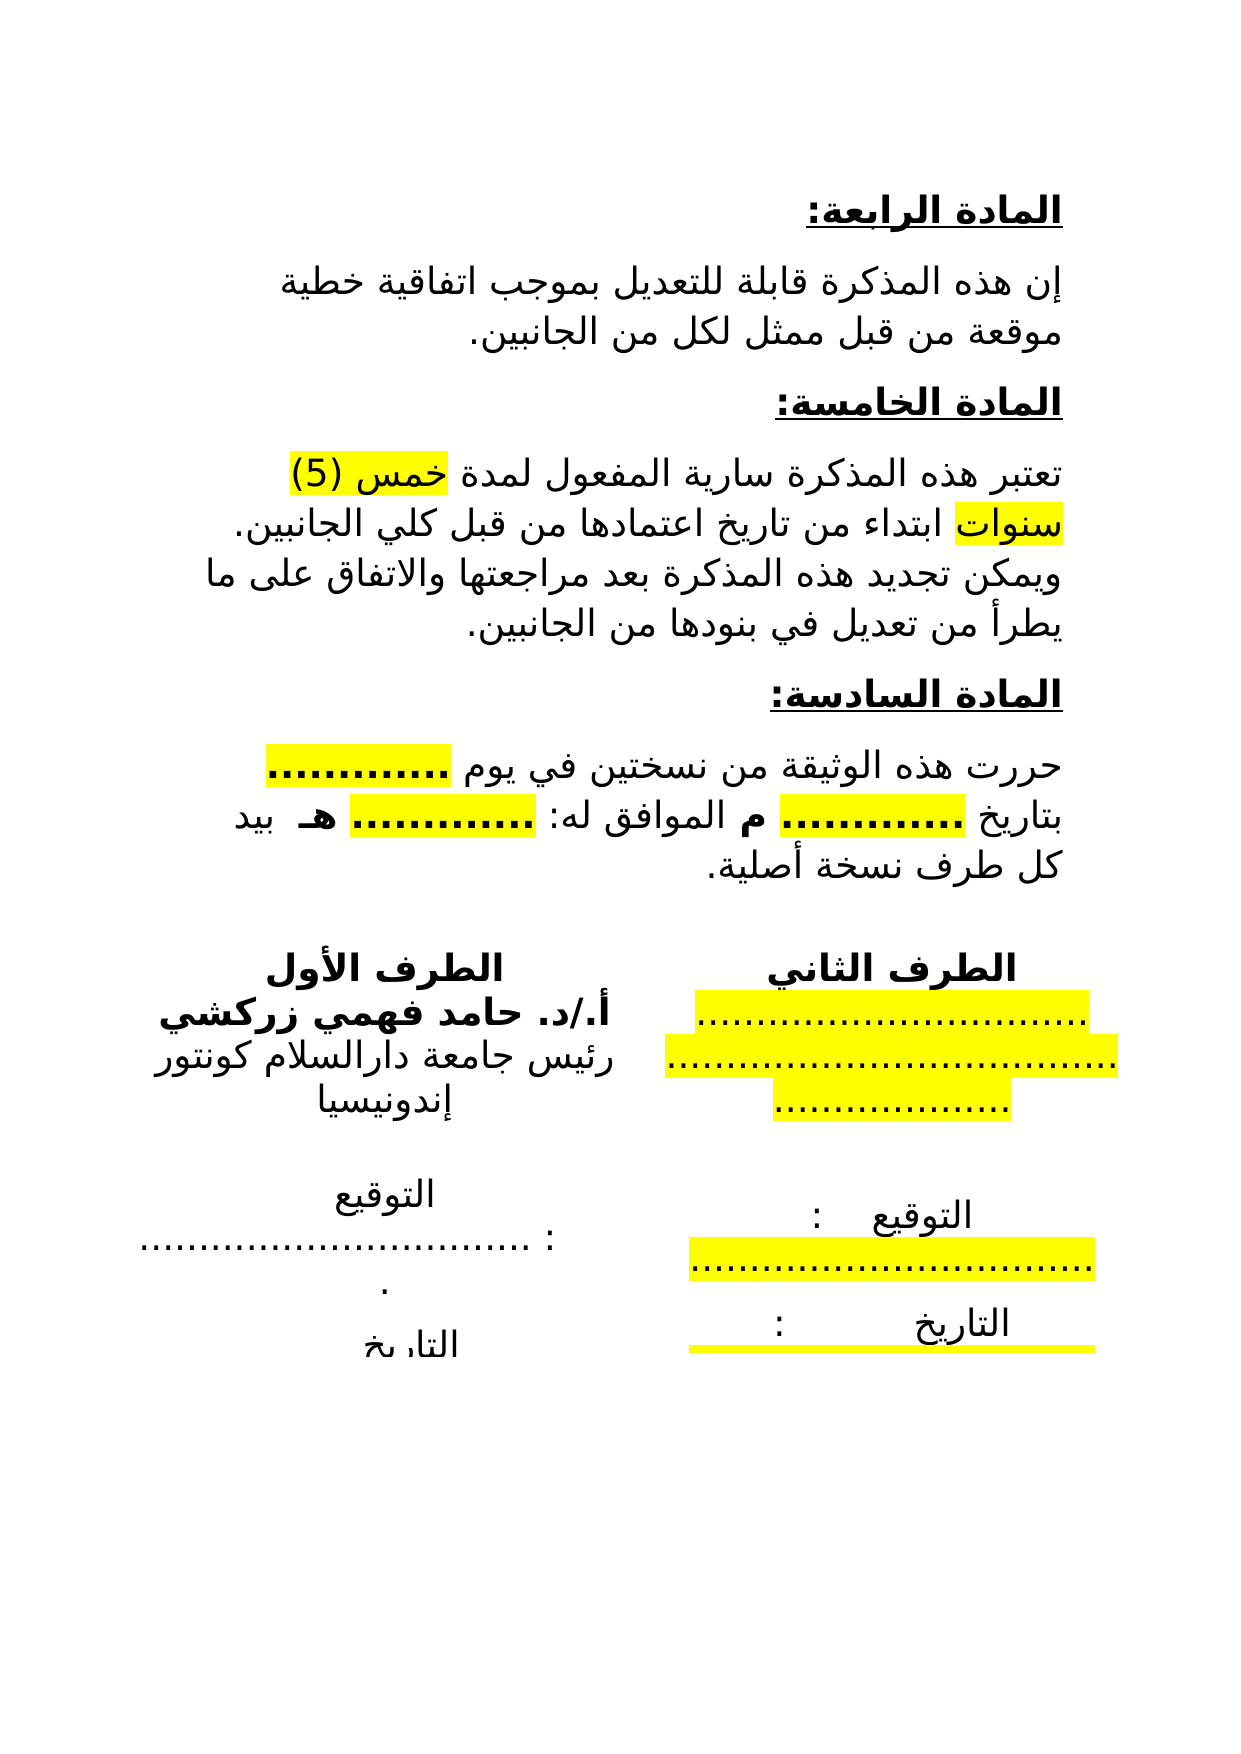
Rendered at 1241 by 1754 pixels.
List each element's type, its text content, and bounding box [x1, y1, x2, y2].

text المادة الخامسة: [177, 381, 1063, 424]
text المادة الرابعة: [177, 188, 1063, 232]
text المادة السادسة: [177, 673, 1063, 716]
text حررت هذه الوثيقة من نسختين في يوم ............. بتاريخ ............. م الموافق له: ............. هـ بيد كل طرف نسخة أصلية. [177, 744, 1063, 887]
text إن هذه المذكرة قابلة للتعديل بموجب اتفاقية خطية موقعة من قبل ممثل لكل من الجانبين. [177, 259, 1063, 353]
text تعتبر هذه المذكرة سارية المفعول لمدة خمس (5) سنوات ابتداء من تاريخ اعتمادها من قبل كلي الجانبين. ويمكن تجديد هذه المذكرة بعد مراجعتها والاتفاق على ما يطرأ من تعديل في بنودها من الجانبين. [177, 451, 1063, 645]
